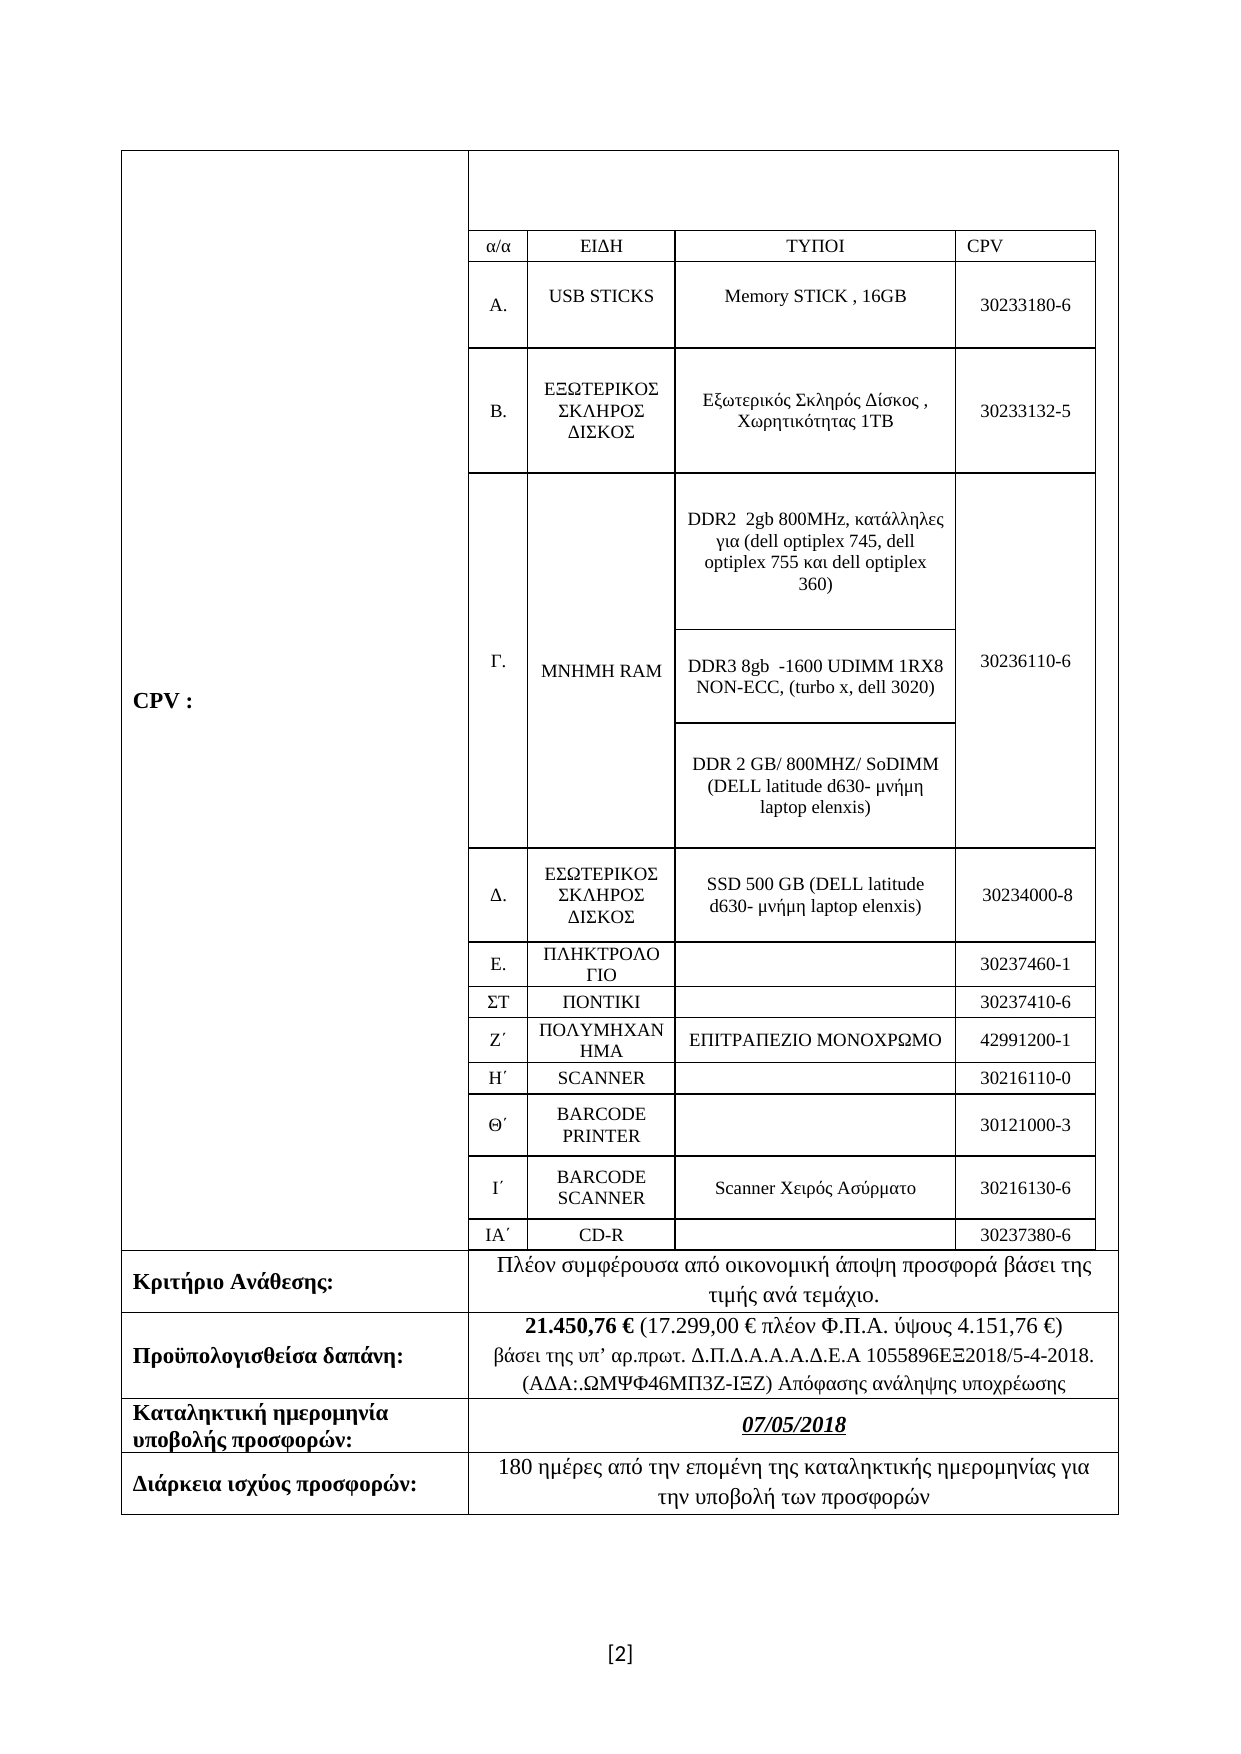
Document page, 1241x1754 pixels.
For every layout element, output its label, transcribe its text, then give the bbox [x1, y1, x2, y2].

table_cell Προϋπολογισθείσα δαπάνη: [122, 1313, 468, 1398]
table_cell 180 ημέρες από την επομένη της καταληκτικής ημερομηνίας για την υποβολή των προσφορών [469, 1453, 1118, 1513]
table_cell 21.450,76 € (17.299,00 € πλέον Φ.Π.Α. ύψους 4.151,76 €) βάσει της υπ’ αρ.πρωτ. Δ.Π.Δ.Α.Α.Α.Δ.Ε.Α 1055896ΕΞ2018/5-4-2018. (ΑΔΑ:.ΩΜΨΦ46ΜΠ3Ζ-ΙΞΖ) Απόφασης ανάληψης υποχρέωσης [469, 1313, 1118, 1398]
table_cell [469, 151, 1118, 1250]
table_cell 07/05/2018 [469, 1399, 1118, 1452]
table_cell Πλέον συμφέρουσα από οικονομική άποψη προσφορά βάσει της τιμής ανά τεμάχιο. [469, 1251, 1118, 1312]
table_cell CPV : [122, 151, 468, 1250]
table_cell Κριτήριο Ανάθεσης: [122, 1251, 468, 1312]
table_cell Διάρκεια ισχύος προσφορών: [122, 1453, 468, 1513]
table_cell Καταληκτική ημερομηνία υποβολής προσφορών: [122, 1399, 468, 1452]
